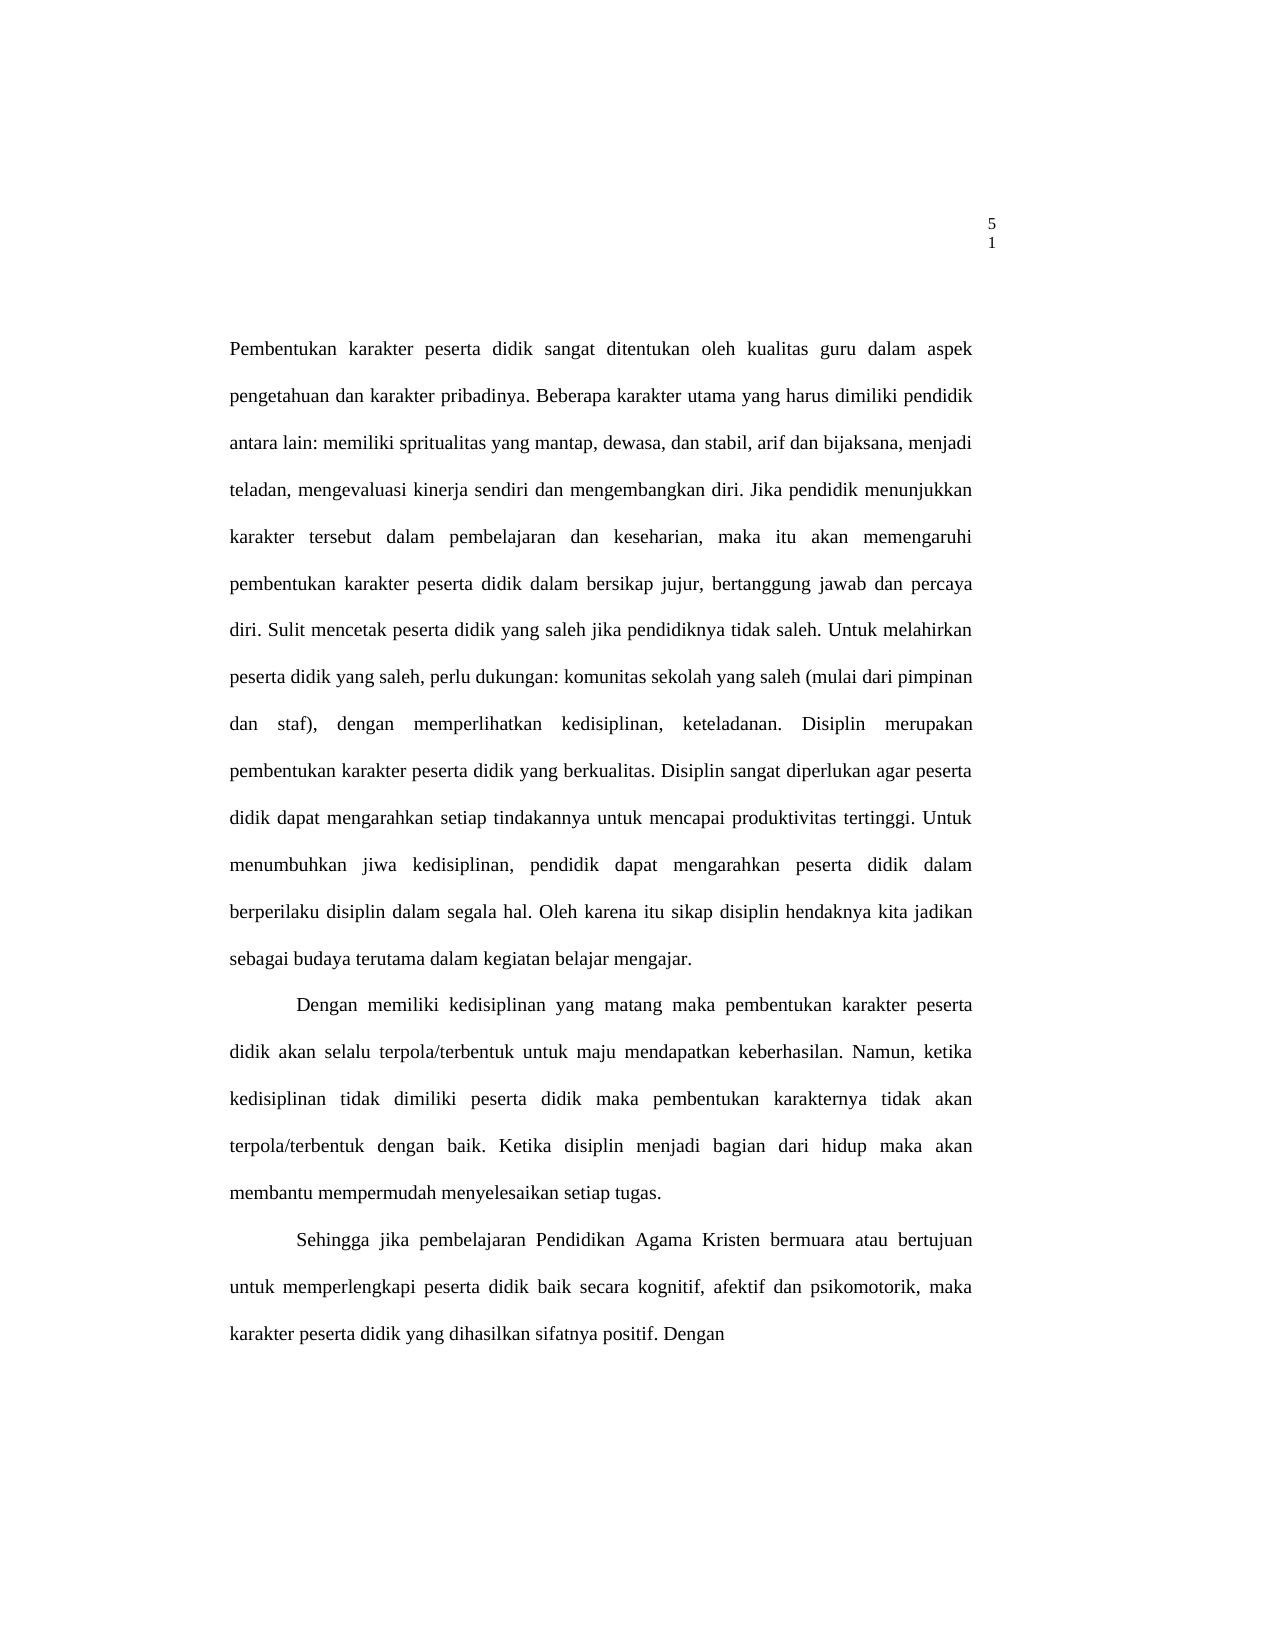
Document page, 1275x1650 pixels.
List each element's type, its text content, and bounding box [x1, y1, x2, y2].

text Dengan memiliki kedisiplinan yang matang maka pembentukan karakter peserta didik akan selalu terpola/terbentuk untuk maju mendapatkan keberhasilan. Namun, ketika kedisiplinan tidak dimiliki peserta didik maka pembentukan karakternya tidak akan terpola/terbentuk dengan baik. Ketika disiplin menjadi bagian dari hidup maka akan membantu mempermudah menyelesaikan setiap tugas. [229, 974, 973, 1209]
text Sehingga jika pembelajaran Pendidikan Agama Kristen bermuara atau bertujuan untuk memperlengkapi peserta didik baik secara kognitif, afektif dan psikomotorik, maka karakter peserta didik yang dihasilkan sifatnya positif. Dengan [229, 1209, 973, 1349]
text Pembentukan karakter peserta didik sangat ditentukan oleh kualitas guru dalam aspek pengetahuan dan karakter pribadinya. Beberapa karakter utama yang harus dimiliki pendidik antara lain: memiliki spritualitas yang mantap, dewasa, dan stabil, arif dan bijaksana, menjadi teladan, mengevaluasi kinerja sendiri dan mengembangkan diri. Jika pendidik menunjukkan karakter tersebut dalam pembelajaran dan keseharian, maka itu akan memengaruhi pembentukan karakter peserta didik dalam bersikap jujur, bertanggung jawab dan percaya diri. Sulit mencetak peserta didik yang saleh jika pendidiknya tidak saleh. Untuk melahirkan peserta didik yang saleh, perlu dukungan: komunitas sekolah yang saleh (mulai dari pimpinan dan staf), dengan memperlihatkan kedisiplinan, keteladanan. Disiplin merupakan pembentukan karakter peserta didik yang berkualitas. Disiplin sangat diperlukan agar peserta didik dapat mengarahkan setiap tindakannya untuk mencapai produktivitas tertinggi. Untuk menumbuhkan jiwa kedisiplinan, pendidik dapat mengarahkan peserta didik dalam berperilaku disiplin dalam segala hal. Oleh karena itu sikap disiplin hendaknya kita jadikan sebagai budaya terutama dalam kegiatan belajar mengajar. [229, 318, 973, 974]
